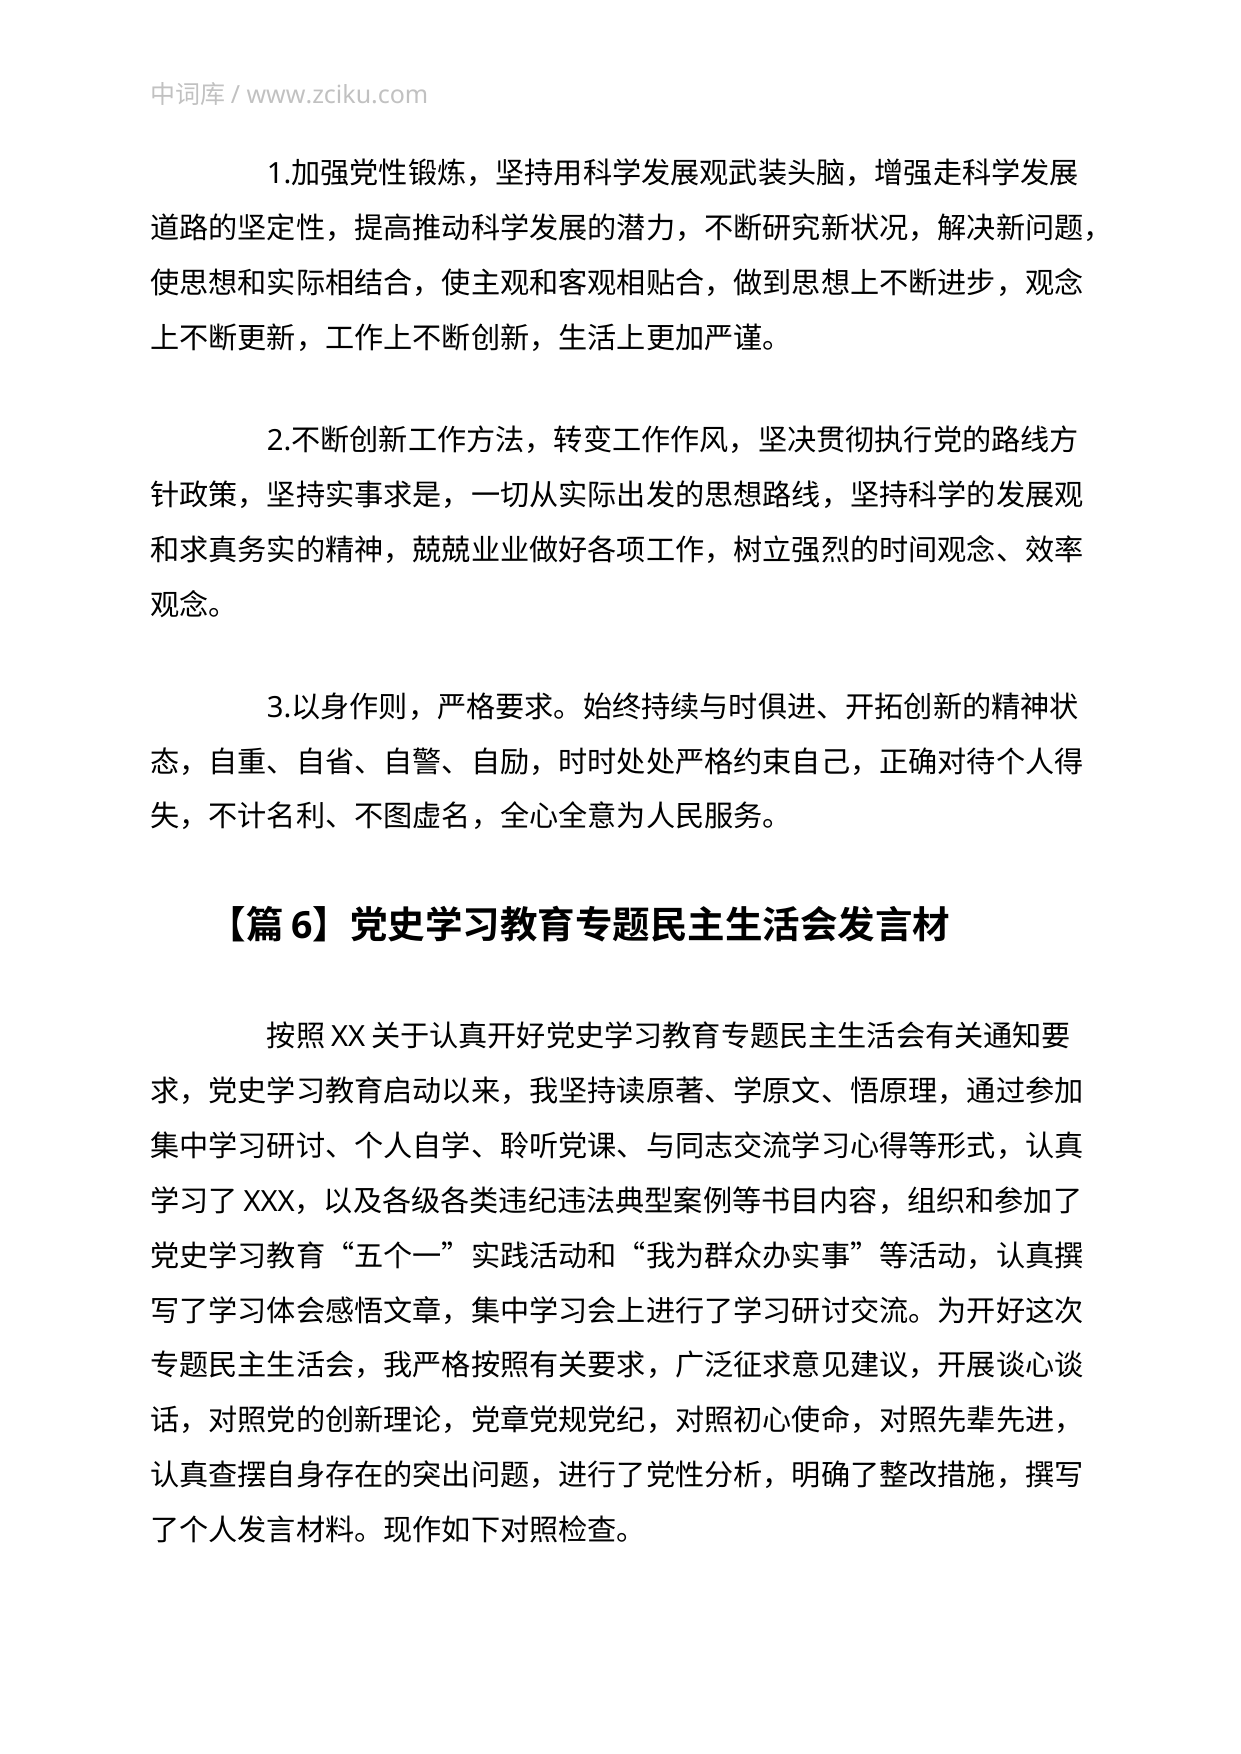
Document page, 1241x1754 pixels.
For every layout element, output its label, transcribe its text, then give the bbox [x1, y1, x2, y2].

text 按照XX关于认真开好党史学习教育专题民主生活会有关通知要求，党史学习教育启动以来，我坚持读原著、学原文、悟原理，通过参加集中学习研讨、个人自学、聆听党课、与同志交流学习心得等形式，认真学习了XXX，以及各级各类违纪违法典型案例等书目内容，组织和参加了党史学习教育“五个一”实践活动和“我为群众办实事”等活动，认真撰写了学习体会感悟文章，集中学习会上进行了学习研讨交流。为开好这次专题民主生活会，我严格按照有关要求，广泛征求意见建议，开展谈心谈话，对照党的创新理论，党章党规党纪，对照初心使命，对照先辈先进，认真查摆自身存在的突出问题，进行了党性分析，明确了整改措施，撰写了个人发言材料。现作如下对照检查。 [150, 1012, 1090, 1549]
text 1.加强党性锻炼，坚持用科学发展观武装头脑，增强走科学发展道路的坚定性，提高推动科学发展的潜力，不断研究新状况，解决新问题，使思想和实际相结合，使主观和客观相贴合，做到思想上不断进步，观念上不断更新，工作上不断创新，生活上更加严谨。 [150, 150, 1090, 357]
text 3.以身作则，严格要求。始终持续与时俱进、开拓创新的精神状态，自重、自省、自警、自励，时时处处严格约束自己，正确对待个人得失，不计名利、不图虚名，全心全意为人民服务。 [150, 683, 1090, 835]
text 【篇6】党史学习教育专题民主生活会发言材 [150, 895, 1090, 949]
text 2.不断创新工作方法，转变工作作风，坚决贯彻执行党的路线方针政策，坚持实事求是，一切从实际出发的思想路线，坚持科学的发展观和求真务实的精神，兢兢业业做好各项工作，树立强烈的时间观念、效率观念。 [150, 417, 1090, 624]
